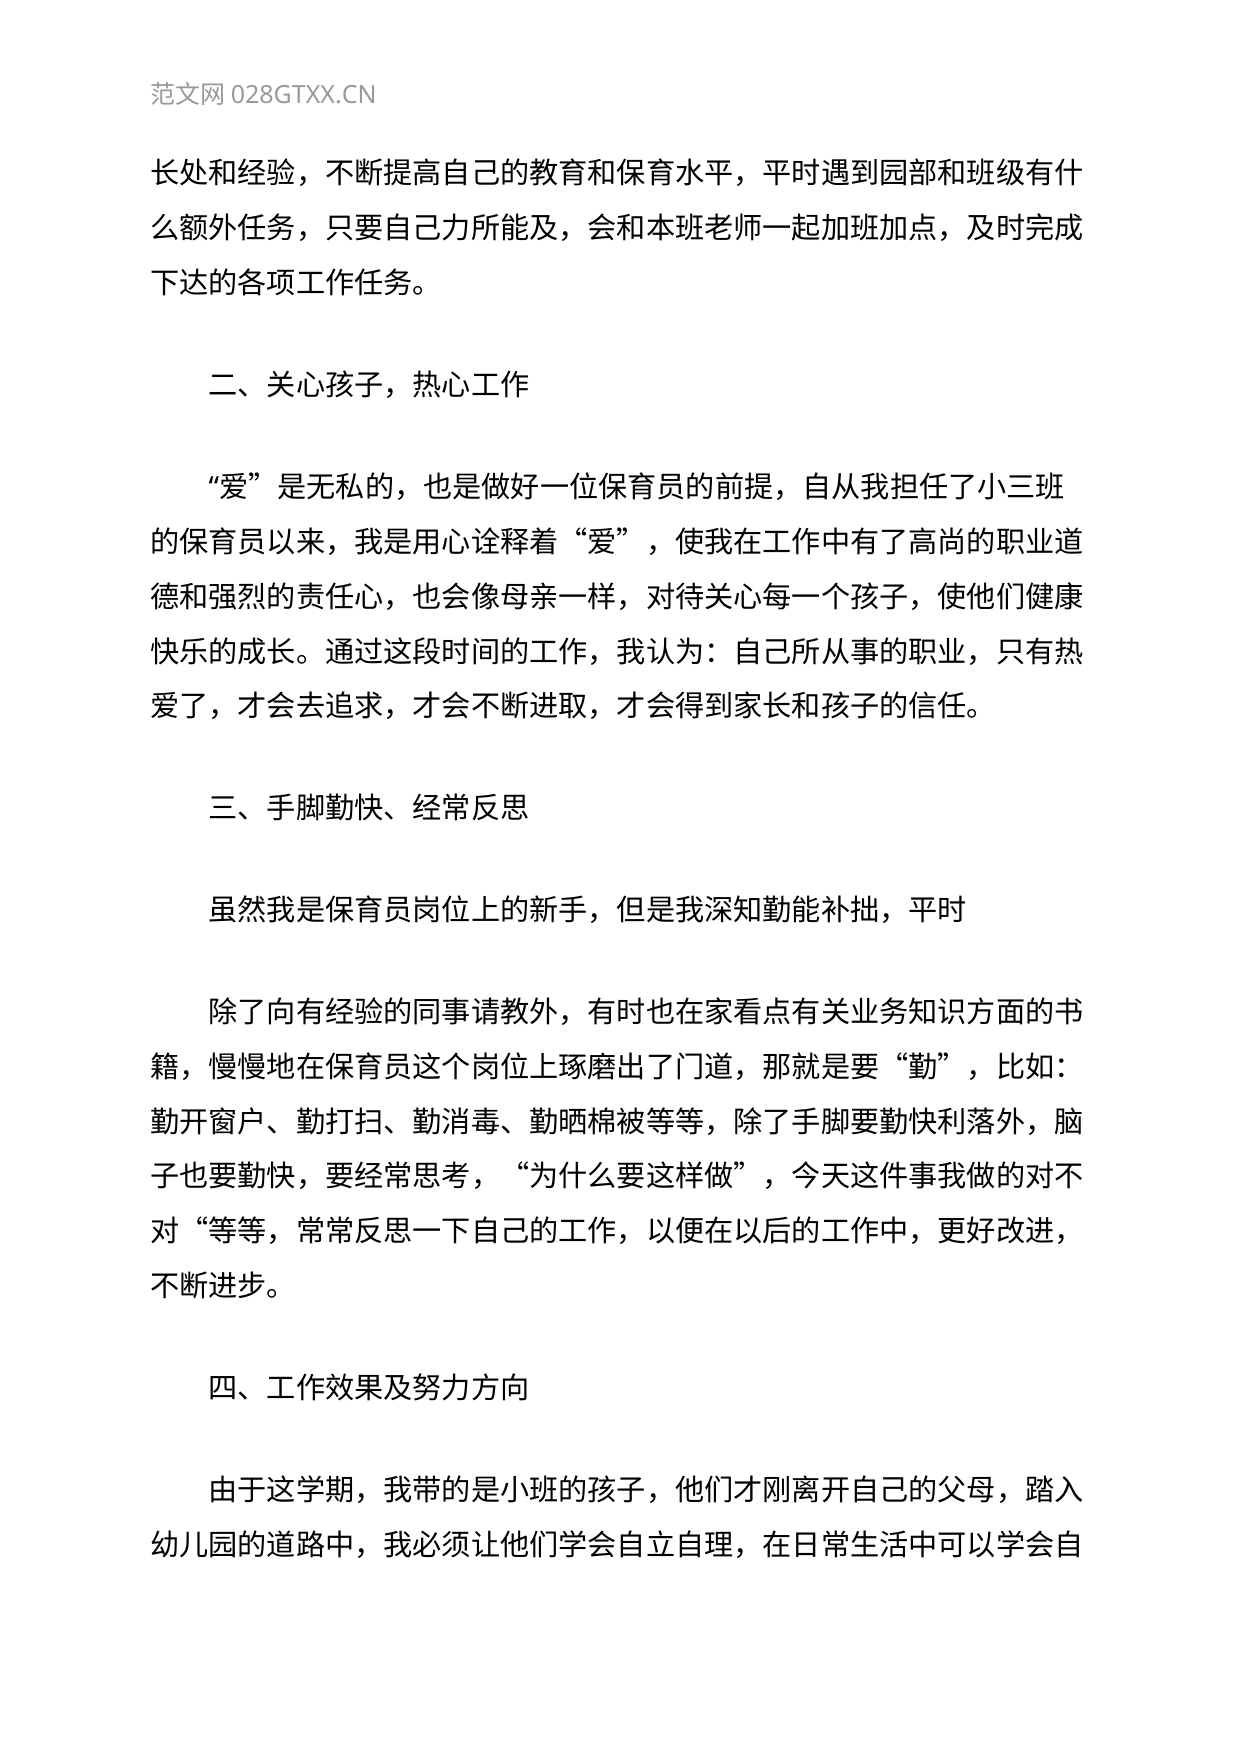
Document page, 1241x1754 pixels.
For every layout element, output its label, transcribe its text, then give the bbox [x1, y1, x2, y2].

text “爱”是无私的，也是做好一位保育员的前提，自从我担任了小三班的保育员以来，我是用心诠释着“爱”，使我在工作中有了高尚的职业道德和强烈的责任心，也会像母亲一样，对待关心每一个孩子，使他们健康快乐的成长。通过这段时间的工作，我认为：自己所从事的职业，只有热爱了，才会去追求，才会不断进取，才会得到家长和孩子的信任。 [150, 463, 1090, 725]
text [150, 150, 1090, 302]
text 二、关心孩子，热心工作 [150, 362, 1090, 404]
text 虽然我是保育员岗位上的新手，但是我深知勤能补拙，平时 [150, 887, 1090, 929]
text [150, 1466, 1090, 1563]
text 除了向有经验的同事请教外，有时也在家看点有关业务知识方面的书籍，慢慢地在保育员这个岗位上琢磨出了门道，那就是要“勤”，比如：勤开窗户、勤打扫、勤消毒、勤晒棉被等等，除了手脚要勤快利落外，脑子也要勤快，要经常思考，“为什么要这样做”，今天这件事我做的对不对“等等，常常反思一下自己的工作，以便在以后的工作中，更好改进，不断进步。 [150, 988, 1090, 1305]
text 三、手脚勤快、经常反思 [150, 785, 1090, 827]
text 四、工作效果及努力方向 [150, 1364, 1090, 1407]
